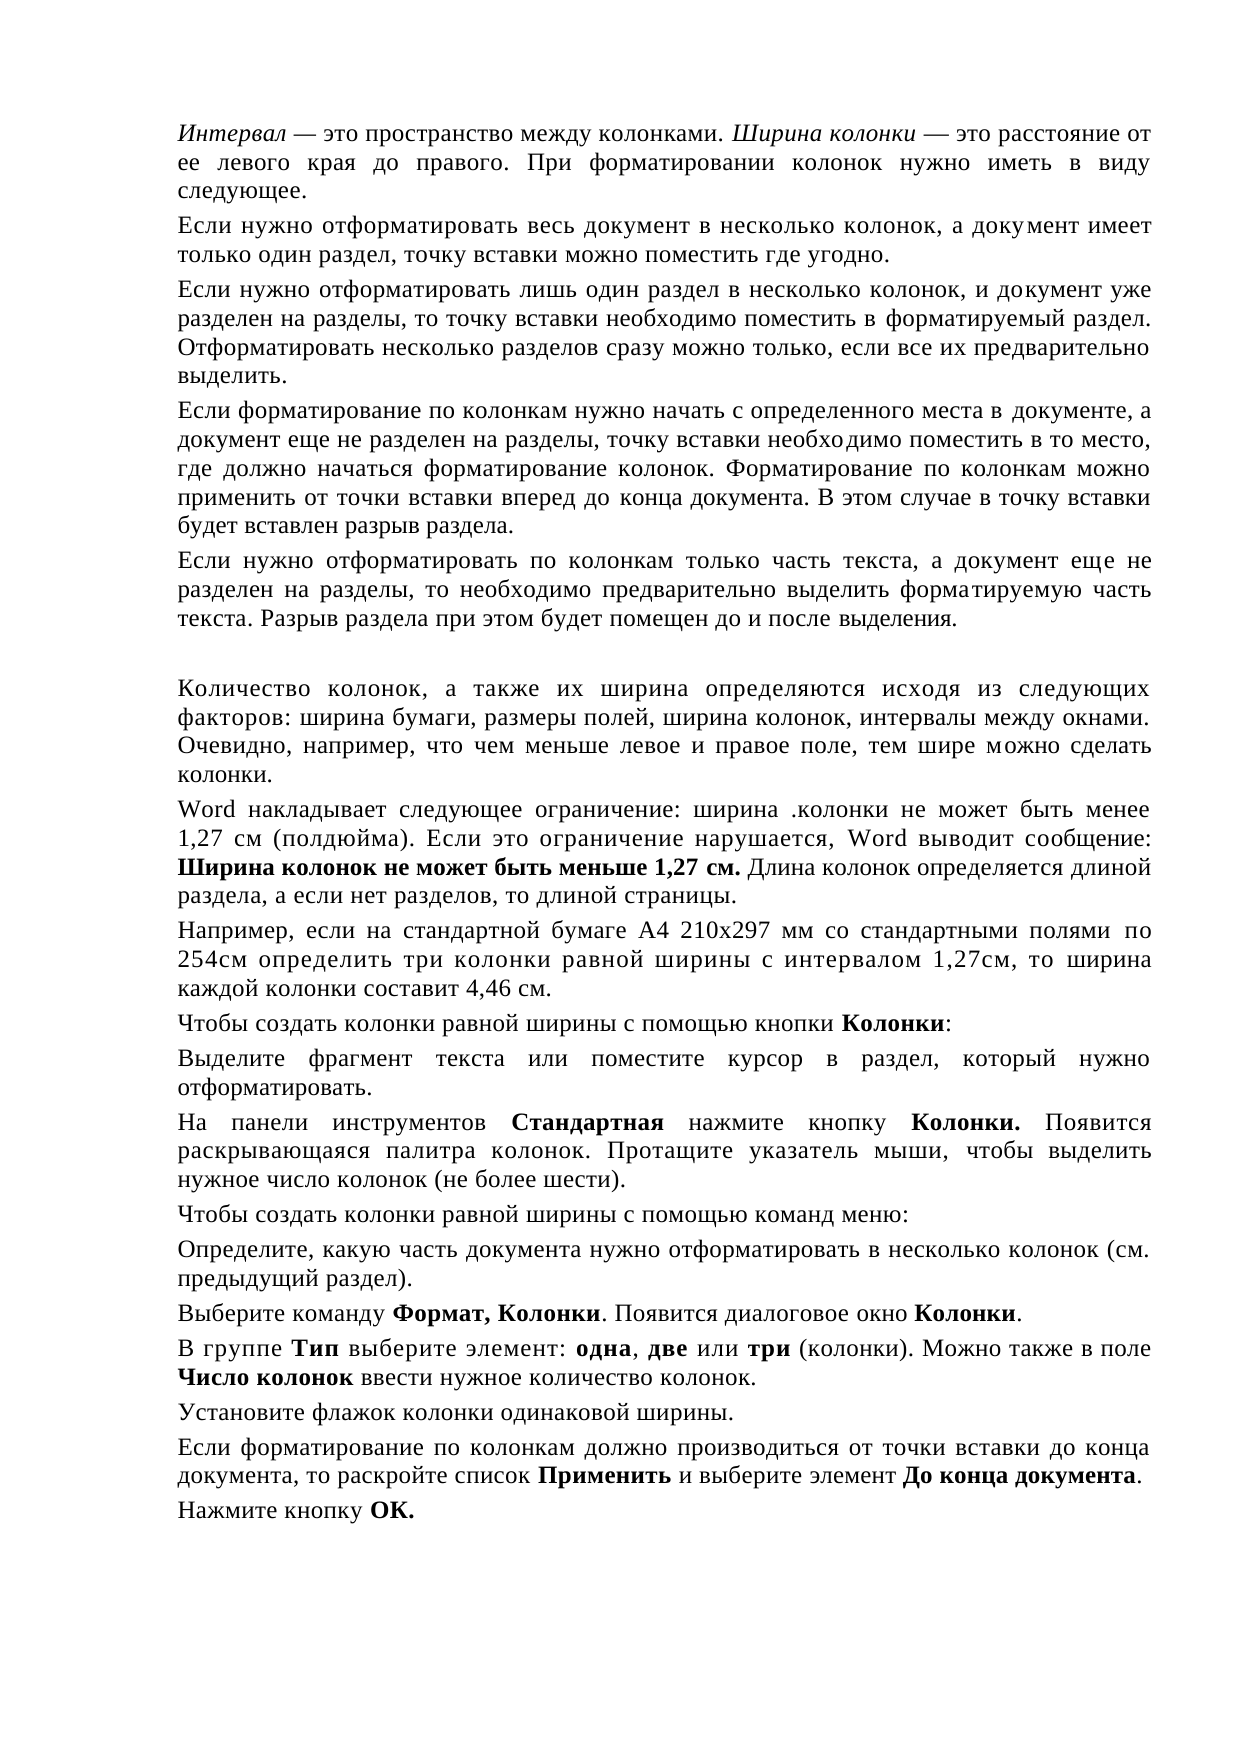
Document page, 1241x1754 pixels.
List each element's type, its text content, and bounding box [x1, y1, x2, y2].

text Определите, какую часть документа нужно отформатировать в несколько колонок (см. предыдущий раздел). [177, 1234, 1152, 1292]
text Выберите команду Формат, Колонки. Появится диалоговое окно Колонки. [177, 1298, 1152, 1327]
text Например, если на стандартной бумаге А4 210x297 мм со стандартными полями по 254см определить три колонки равной ширины с интервалом 1,27см, то ширина каждой колонки составит 4,46 см. [177, 916, 1152, 1002]
text Чтобы создать колонки равной ширины с помощью кнопки Колонки: [177, 1008, 1152, 1037]
text Количество колонок, а также их ширина определяются исходя из следующих факторов: ширина бумаги, размеры полей, ширина колонок, интервалы между окнами. Очевидно, например, что чем меньше левое и правое поле, тем шире можно сделать колонки. [177, 673, 1152, 788]
text Нажмите кнопку ОК. [177, 1496, 1152, 1524]
text В группе Тип выберите элемент: одна, две или три (колонки). Можно также в поле Число колонок ввести нужное количество колонок. [177, 1333, 1152, 1391]
text На панели инструментов Стандартная нажмите кнопку Колонки. Появится раскрывающаяся палитра колонок. Протащите указатель мыши, чтобы выделить нужное число колонок (не более шести). [177, 1107, 1152, 1193]
text Чтобы создать колонки равной ширины с помощью команд меню: [177, 1199, 1152, 1228]
text Если нужно отформатировать весь документ в несколько колонок, а документ имеет только один раздел, точку вставки можно поместить где угодно. [177, 211, 1152, 268]
text Если нужно отформатировать по колонкам только часть текста, а документ еще не разделен на разделы, то необходимо предварительно выделить форматируемую часть текста. Разрыв раздела при этом будет помещен до и после выделения. [177, 546, 1152, 632]
text Интервал — это пространство между колонками. Ширина колонки — это расстояние от ее левого края до правого. При форматировании колонок нужно иметь в виду следующее. [177, 118, 1152, 204]
text Если форматирование по колонкам нужно начать с определенного места в документе, а документ еще не разделен на разделы, точку вставки необходимо поместить в то место, где должно начаться форматирование колонок. Форматирование по колонкам можно применить от точки вставки вперед до конца документа. В этом случае в точку вставки будет вставлен разрыв раздела. [177, 396, 1152, 539]
text Установите флажок колонки одинаковой ширины. [177, 1397, 1152, 1426]
text Если форматирование по колонкам должно производиться от точки вставки до конца документа, то раскройте список Применить и выберите элемент До конца документа. [177, 1432, 1152, 1489]
text Word накладывает следующее ограничение: ширина .колонки не может быть менее 1,27 см (полдюйма). Если это ограничение нарушается, Word выводит сообщение: Ширина колонок не может быть меньше 1,27 см. Длина колонок определяется длиной раздела, а если нет разделов, то длиной страницы. [177, 794, 1152, 909]
text Если нужно отформатировать лишь один раздел в несколько колонок, и документ уже разделен на разделы, то точку вставки необходимо поместить в форматируемый раздел. Отформатировать несколько разделов сразу можно только, если все их предварительно выделить. [177, 274, 1152, 389]
text Выделите фрагмент текста или поместите курсор в раздел, который нужно отформатировать. [177, 1043, 1152, 1101]
